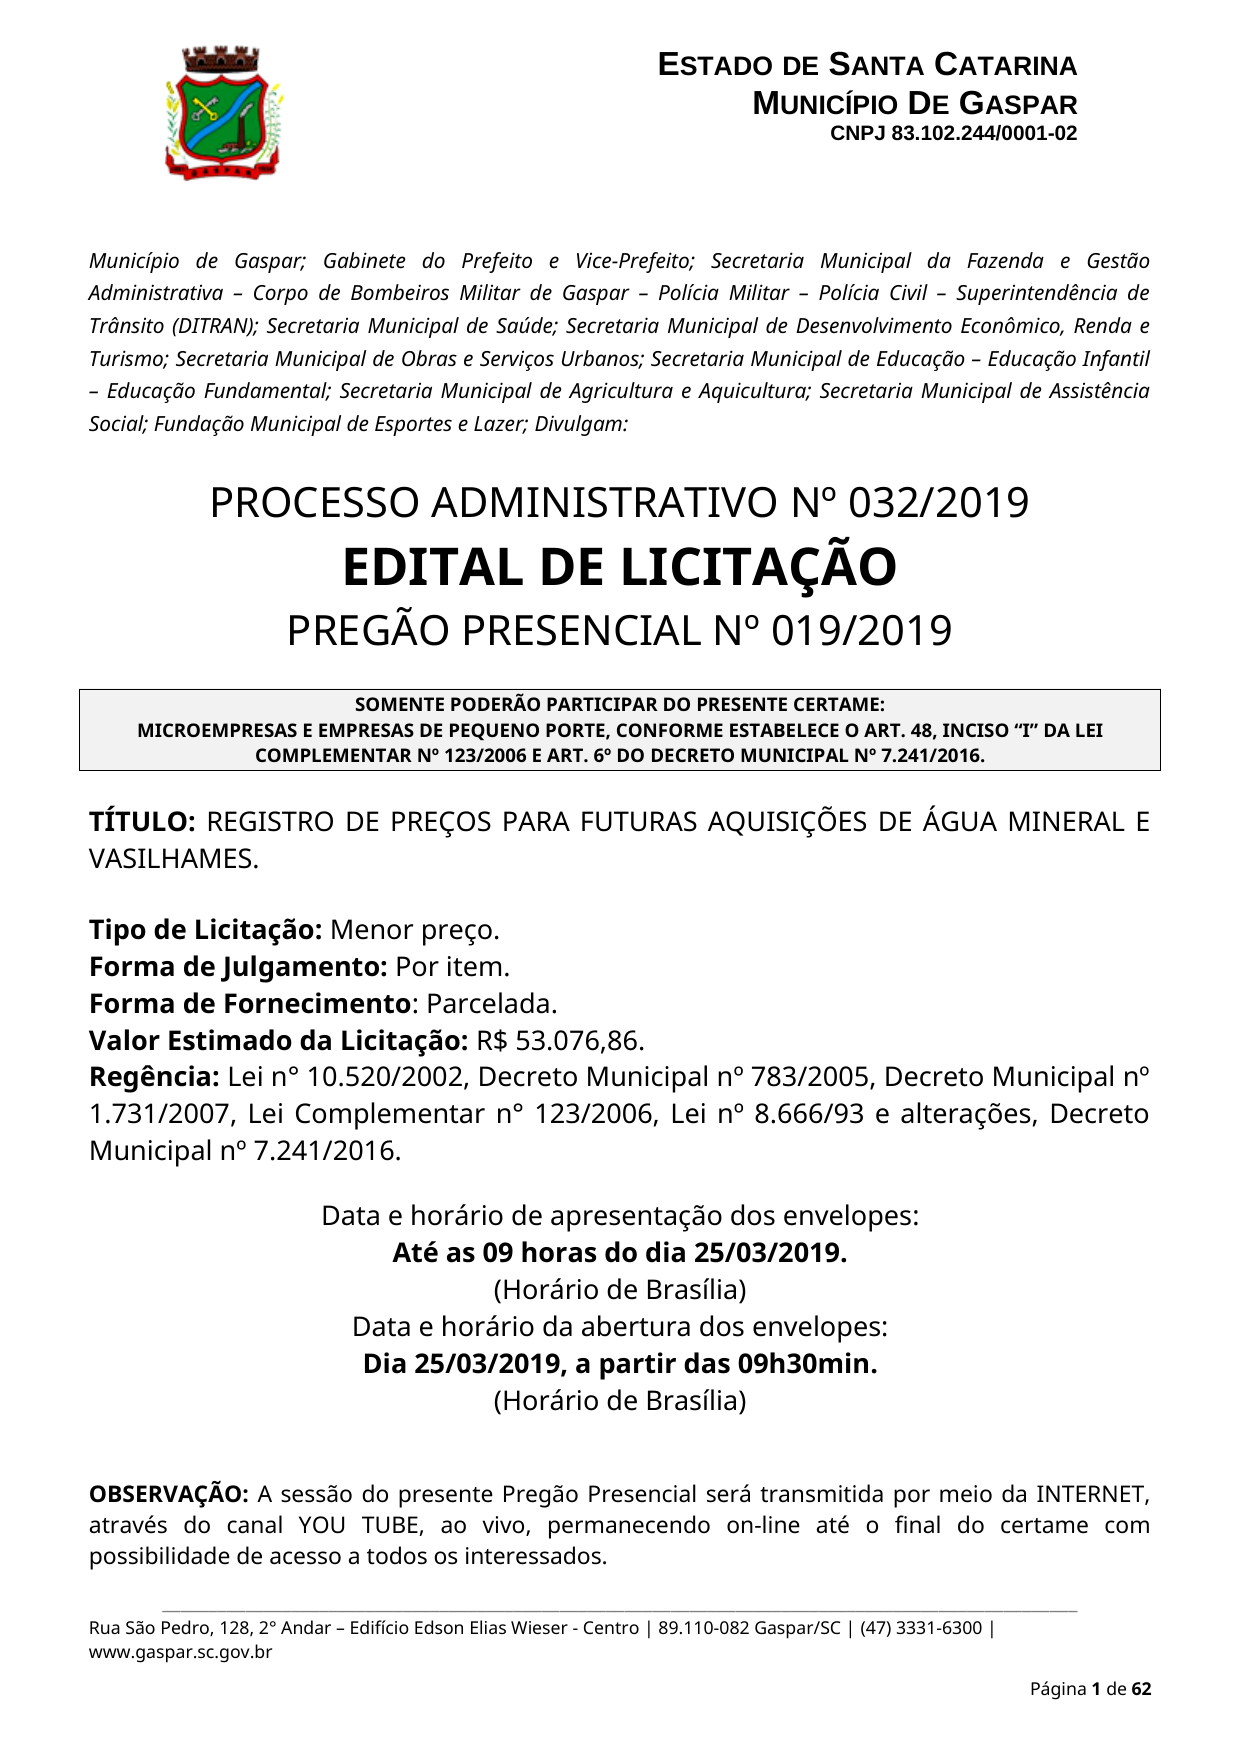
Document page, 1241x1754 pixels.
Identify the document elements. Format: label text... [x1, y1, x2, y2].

text Dia 25/03/2019, a partir das 09h30min. [89, 1344, 1152, 1381]
text (Horário de Brasília) [89, 1381, 1152, 1418]
text Valor Estimado da Licitação: R$ 53.076,86. [89, 1021, 1152, 1058]
text Data e horário da abertura dos envelopes: [89, 1307, 1152, 1344]
text PREGÃO PRESENCIAL Nº 019/2019 [89, 600, 1152, 657]
text Forma de Fornecimento: Parcelada. [89, 984, 1152, 1021]
text TÍTULO: REGISTRO DE PREÇOS PARA FUTURAS AQUISIÇÕES DE ÁGUA MINERAL E VASILHAMES. [89, 802, 1152, 876]
text (Horário de Brasília) [89, 1271, 1152, 1307]
text SOMENTE PODERÃO PARTICIPAR DO PRESENTE CERTAME: [80, 690, 1160, 714]
text Regência: Lei n° 10.520/2002, Decreto Municipal nº 783/2005, Decreto Municipal nº 1.731/2007, Lei Complementar n° 123/2006, Lei nº 8.666/93 e alterações, Decreto Municipal nº 7.241/2016. [89, 1058, 1152, 1168]
text Tipo de Licitação: Menor preço. [89, 910, 1152, 947]
text Forma de Julgamento: Por item. [89, 947, 1152, 984]
text OBSERVAÇÃO: A sessão do presente Pregão Presencial será transmitida por meio da INTERNET, através do canal YOU TUBE, ao vivo, permanecendo on-line até o final do certame com possibilidade de acesso a todos os interessados. [89, 1478, 1152, 1572]
text Município de Gaspar; Gabinete do Prefeito e Vice-Prefeito; Secretaria Municipal da Fazenda e Gestão Administrativa – Corpo de Bombeiros Militar de Gaspar – Polícia Militar – Polícia Civil – Superintendência de Trânsito (DITRAN); Secretaria Municipal de Saúde; Secretaria Municipal de Desenvolvimento Econômico, Renda e Turismo; Secretaria Municipal de Obras e Serviços Urbanos; Secretaria Municipal de Educação – Educação Infantil – Educação Fundamental; Secretaria Municipal de Agricultura e Aquicultura; Secretaria Municipal de Assistência Social; Fundação Municipal de Esportes e Lazer; Divulgam: [89, 246, 1152, 437]
text PROCESSO ADMINISTRATIVO Nº 032/2019 [89, 473, 1152, 529]
text Até as 09 horas do dia 25/03/2019. [89, 1234, 1152, 1271]
text EDITAL DE LICITAÇÃO [89, 529, 1152, 600]
text Data e horário de apresentação dos envelopes: [89, 1197, 1152, 1234]
picture [162, 44, 289, 183]
text MICROEMPRESAS E EMPRESAS DE PEQUENO PORTE, CONFORME ESTABELECE O ART. 48, INCISO “I” DA LEI COMPLEMENTAR Nº 123/2006 E ART. 6º DO DECRETO MUNICIPAL Nº 7.241/2016. [80, 714, 1160, 770]
